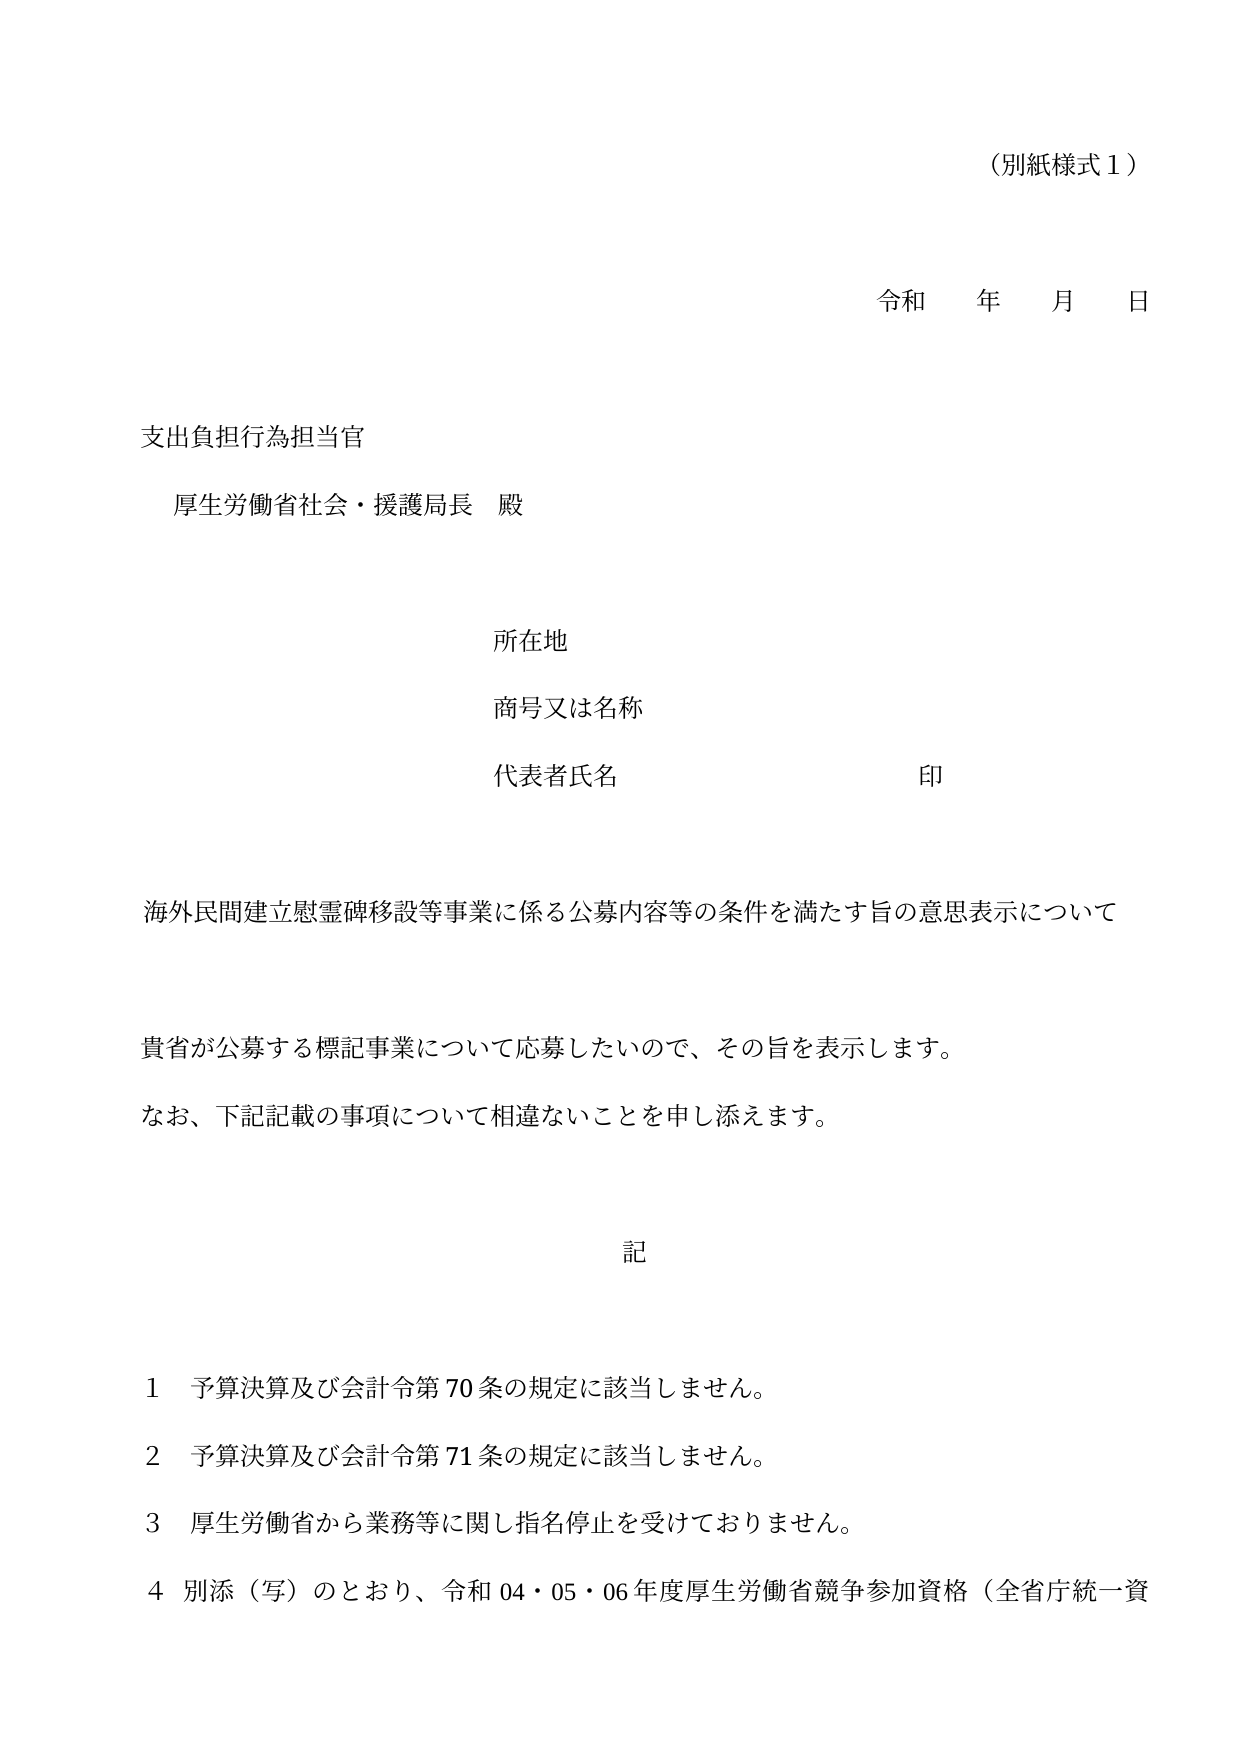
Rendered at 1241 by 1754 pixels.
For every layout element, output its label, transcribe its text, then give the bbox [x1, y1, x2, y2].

text 代表者氏名 印 [493, 741, 1152, 809]
text 所在地 [493, 605, 1152, 673]
text （別紙様式１） [118, 130, 1152, 198]
text 商号又は名称 [493, 673, 1152, 741]
text 海外民間建立慰霊碑移設等事業に係る公募内容等の条件を満たす旨の意思表示について [118, 877, 1152, 945]
text ２ 予算決算及び会計令第71条の規定に該当しません。 [140, 1420, 1152, 1488]
text なお、下記記載の事項について相違ないことを申し添えます。 [140, 1081, 1152, 1149]
text 厚生労働省社会・援護局長 殿 [173, 469, 1152, 537]
text 令和 年 月 日 [118, 266, 1152, 334]
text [143, 1556, 1152, 1624]
text １ 予算決算及び会計令第70条の規定に該当しません。 [140, 1352, 1152, 1420]
text 支出負担行為担当官 [140, 402, 1152, 469]
text 貴省が公募する標記事業について応募したいので、その旨を表示します。 [140, 1013, 1152, 1081]
text ３ 厚生労働省から業務等に関し指名停止を受けておりません。 [140, 1488, 1152, 1556]
text 記 [118, 1217, 1152, 1284]
